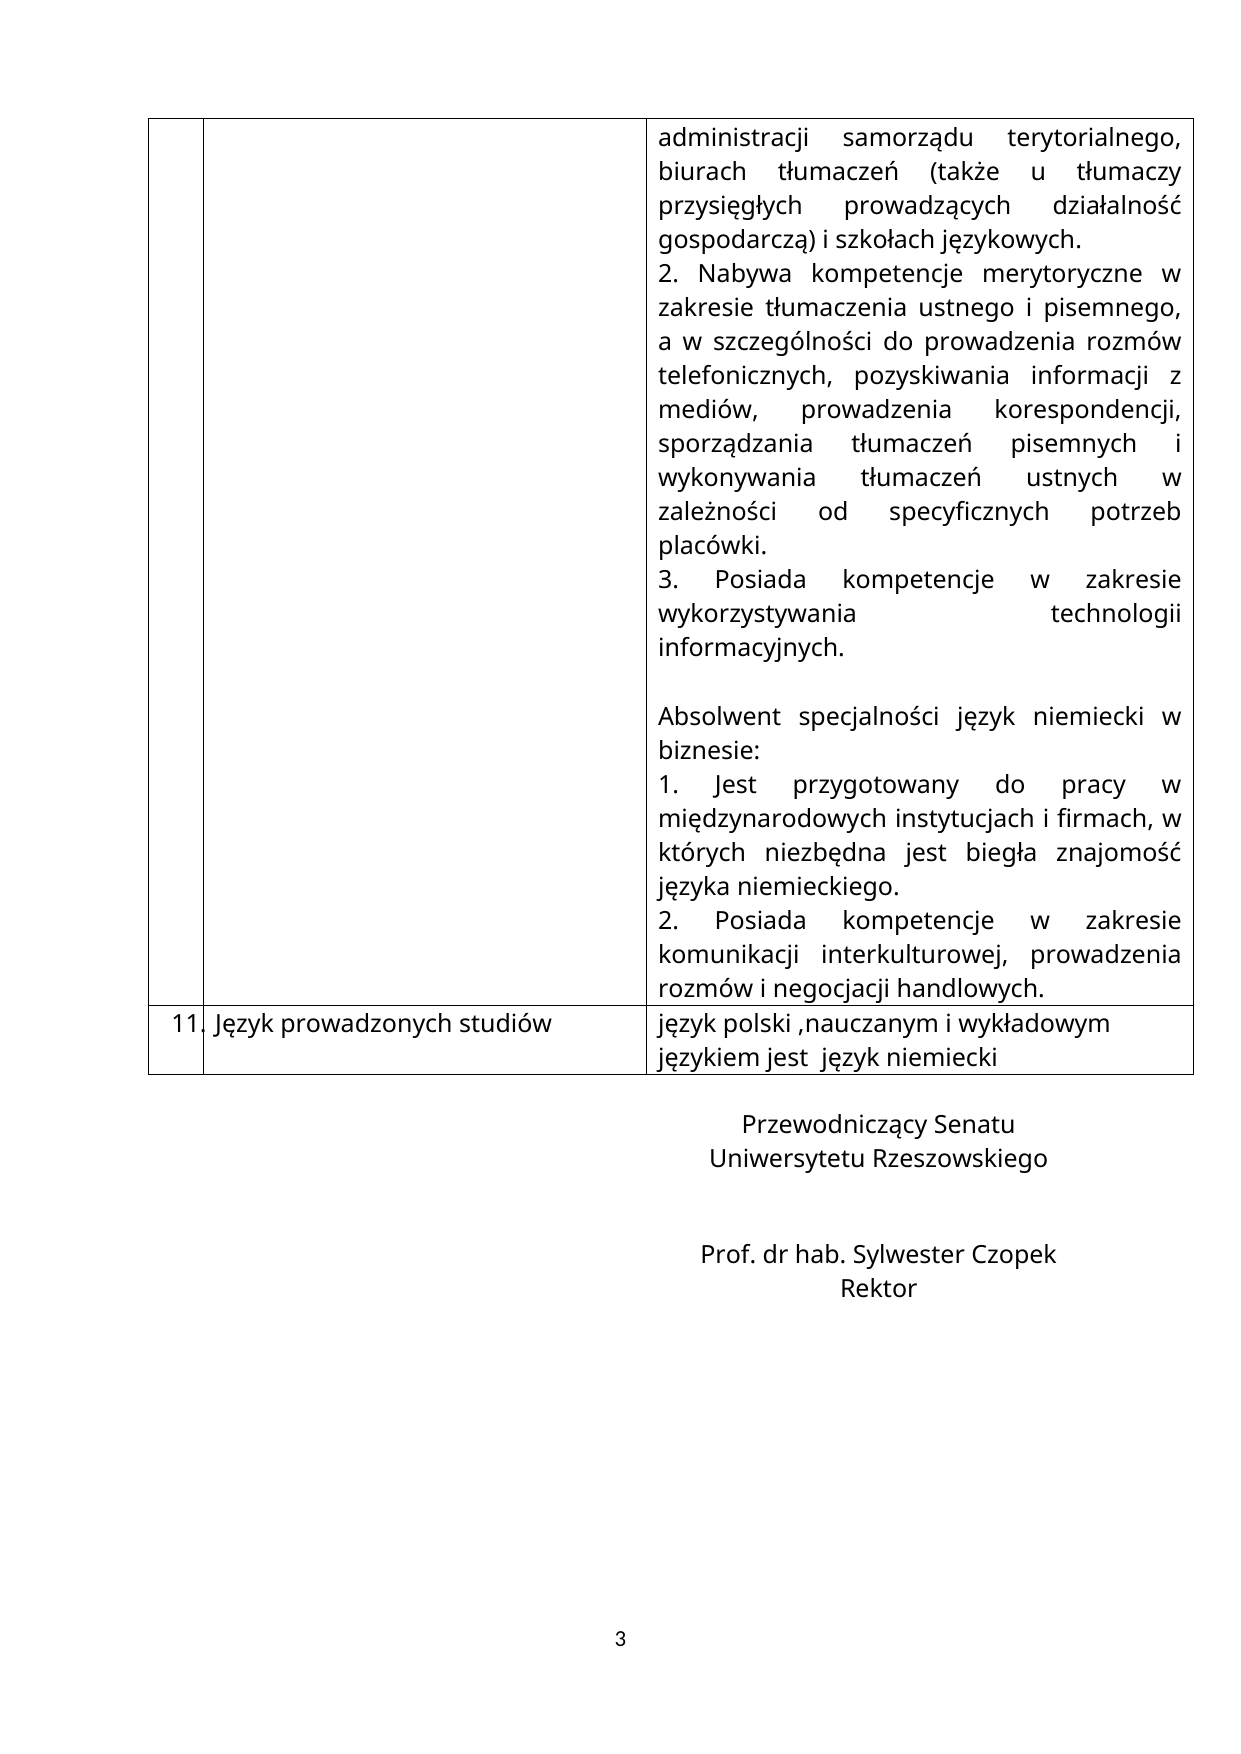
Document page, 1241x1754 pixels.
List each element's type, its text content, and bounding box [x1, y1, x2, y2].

table_cell [149, 119, 203, 1005]
table_cell język polski ,nauczanym i wykładowym językiem jest język niemiecki [647, 1006, 1193, 1074]
table_cell Język prowadzonych studiów [204, 1006, 646, 1074]
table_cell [204, 119, 646, 1005]
table_cell [149, 1006, 203, 1074]
text Przewodniczący Senatu Uniwersytetu Rzeszowskiego [664, 1106, 1093, 1202]
text Prof. dr hab. Sylwester Czopek Rektor [664, 1236, 1093, 1304]
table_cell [647, 119, 1193, 1005]
